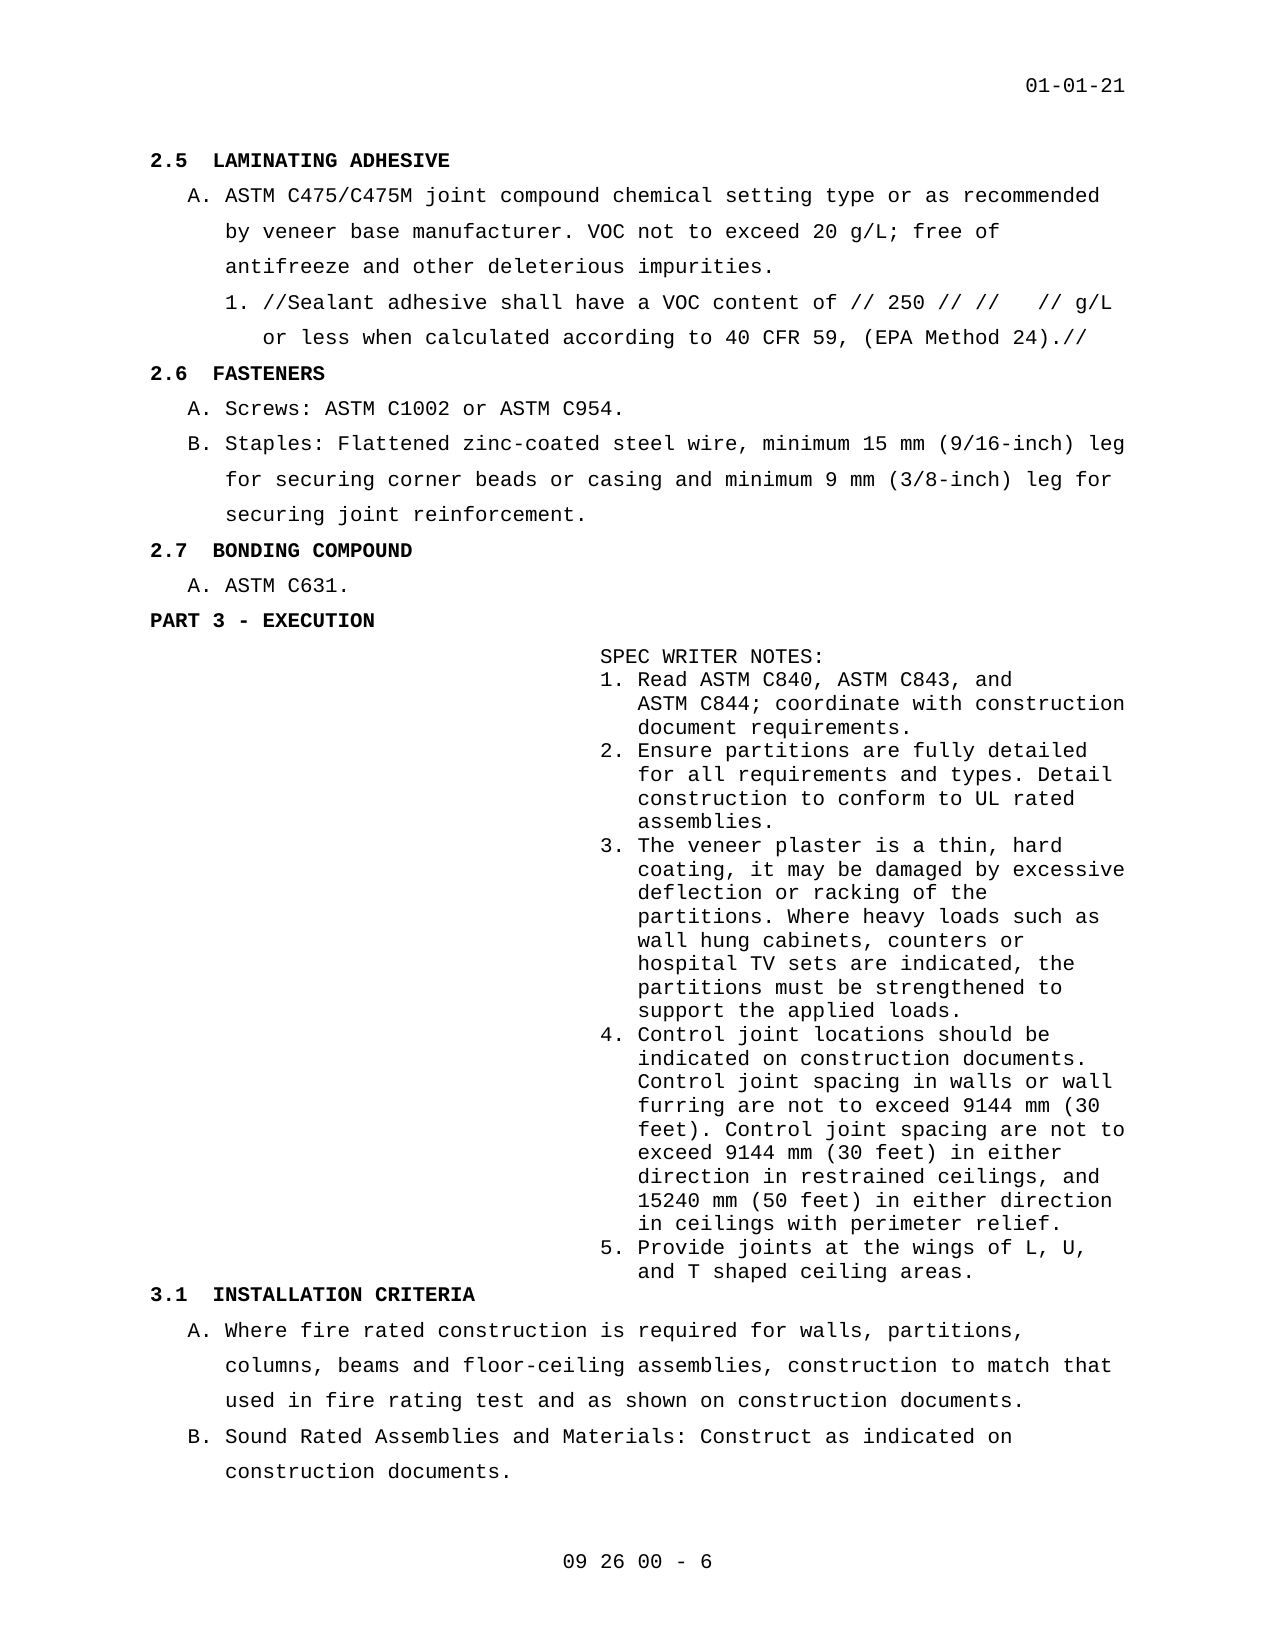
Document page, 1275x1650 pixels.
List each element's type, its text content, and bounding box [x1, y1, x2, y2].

text SPEC WRITER NOTES: [600, 646, 1125, 669]
text //Sealant adhesive shall have a VOC content of // 250 // // // g/L or less when calculated according to 40 CFR 59, (EPA Method 24).// [225, 292, 1125, 351]
list Control joint locations should be indicated on construction documents. Control joint spacing in walls or wall furring are not to exceed 9144 mm (30 feet). Control joint spacing are not to exceed 9144 mm (30 feet) in either direction in restrained ceilings, and 15240 mm (50 feet) in either direction in ceilings with perimeter relief. [600, 1024, 1125, 1237]
text Where fire rated construction is required for walls, partitions, columns, beams and floor-ceiling assemblies, construction to match that used in fire rating test and as shown on construction documents. [187, 1320, 1125, 1414]
list Provide joints at the wings of L, U, and T shaped ceiling areas. [600, 1237, 1125, 1284]
text INSTALLATION CRITERIA [150, 1284, 1125, 1308]
text ASTM C631. [187, 575, 1125, 599]
list Read ASTM C840, ASTM C843, and ASTM C844; coordinate with construction document requirements. [600, 669, 1125, 740]
text Sound Rated Assemblies and Materials: Construct as indicated on construction documents. [187, 1426, 1125, 1485]
list Ensure partitions are fully detailed for all requirements and types. Detail construction to conform to UL rated assemblies. [600, 740, 1125, 835]
text BONDING COMPOUND [150, 539, 1125, 563]
text Staples: Flattened zinc-coated steel wire, minimum 15 mm (9/16-inch) leg for securing corner beads or casing and minimum 9 mm (3/8-inch) leg for securing joint reinforcement. [187, 433, 1125, 528]
list The veneer plaster is a thin, hard coating, it may be damaged by excessive deflection or racking of the partitions. Where heavy loads such as wall hung cabinets, counters or hospital TV sets are indicated, the partitions must be strengthened to support the applied loads. [600, 835, 1125, 1024]
text EXECUTION [150, 610, 1125, 634]
text ASTM C475/C475M joint compound chemical setting type or as recommended by veneer base manufacturer. VOC not to exceed 20 g/L; free of antifreeze and other deleterious impurities. [187, 185, 1125, 280]
text FASTENERS [150, 362, 1125, 386]
text Screws: ASTM C1002 or ASTM C954. [187, 398, 1125, 422]
text LAMINATING ADHESIVE [150, 150, 1125, 174]
